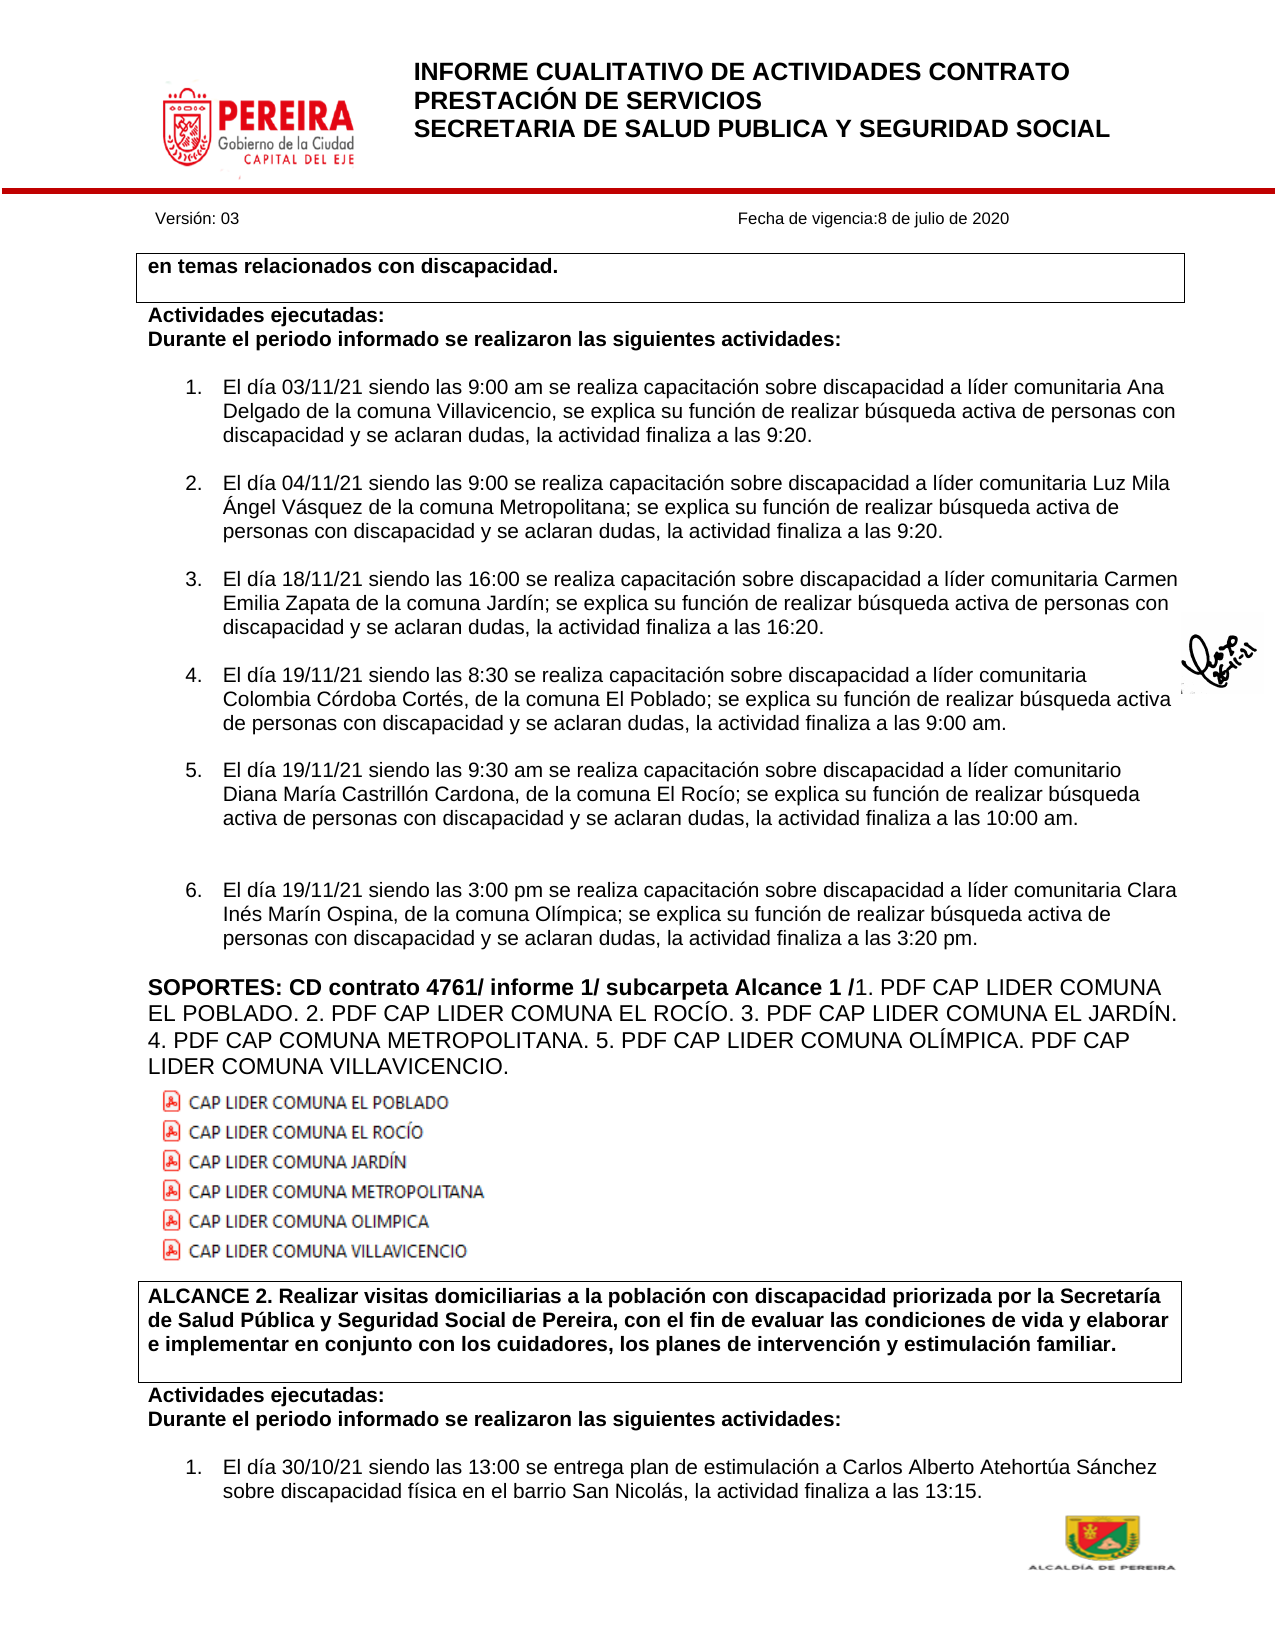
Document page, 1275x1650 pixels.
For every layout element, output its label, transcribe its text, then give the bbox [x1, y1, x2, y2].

table_header ALCANCE 1. Apoyar la realización de actividades con líderes comunitarios frente a la sensibilización en temas relacionados con discapacidad. [137, 254, 1184, 302]
text ALCANCE 2. Realizar visitas domiciliarias a la población con discapacidad priorizada por la Secretaría de Salud Pública y Seguridad Social de Pereira, con el fin de evaluar las condiciones de vida y elaborar e implementar en conjunto con los cuidadores, los planes de intervención y estimulación familiar. [139, 1282, 1181, 1356]
list El día 03/11/21 siendo las 9:00 am se realiza capacitación sobre discapacidad a líder comunitaria Ana Delgado de la comuna Villavicencio, se explica su función de realizar búsqueda activa de personas con discapacidad y se aclaran dudas, la actividad finaliza a las 9:20. [185, 375, 1181, 447]
list El día 19/11/21 siendo las 8:30 se realiza capacitación sobre discapacidad a líder comunitaria Colombia Córdoba Cortés, de la comuna El Poblado; se explica su función de realizar búsqueda activa de personas con discapacidad y se aclaran dudas, la actividad finaliza a las 9:00 am. [185, 662, 1181, 734]
list El día 19/11/21 siendo las 9:30 am se realiza capacitación sobre discapacidad a líder comunitario Diana María Castrillón Cardona, de la comuna El Rocío; se explica su función de realizar búsqueda activa de personas con discapacidad y se aclaran dudas, la actividad finaliza a las 10:00 am. [185, 758, 1181, 830]
picture [147, 1079, 504, 1281]
list El día 18/11/21 siendo las 16:00 se realiza capacitación sobre discapacidad a líder comunitaria Carmen Emilia Zapata de la comuna Jardín; se explica su función de realizar búsqueda activa de personas con discapacidad y se aclaran dudas, la actividad finaliza a las 16:20. [185, 567, 1181, 638]
picture [155, 79, 360, 181]
picture [1017, 1503, 1182, 1577]
text Actividades ejecutadas: [148, 303, 1181, 327]
list El día 30/10/21 siendo las 13:00 se entrega plan de estimulación a Carlos Alberto Atehortúa Sánchez sobre discapacidad física en el barrio San Nicolás, la actividad finaliza a las 13:15. [185, 1455, 1181, 1503]
text Actividades ejecutadas: [148, 1383, 1181, 1407]
list El día 04/11/21 siendo las 9:00 se realiza capacitación sobre discapacidad a líder comunitaria Luz Mila Ángel Vásquez de la comuna Metropolitana; se explica su función de realizar búsqueda activa de personas con discapacidad y se aclaran dudas, la actividad finaliza a las 9:20. [185, 471, 1181, 543]
text SOPORTES: CD contrato 4761/ informe 1/ subcarpeta Alcance 1 /1. PDF CAP LIDER COMUNA EL POBLADO. 2. PDF CAP LIDER COMUNA EL ROCÍO. 3. PDF CAP LIDER COMUNA EL JARDÍN. 4. PDF CAP COMUNA METROPOLITANA. 5. PDF CAP LIDER COMUNA OLÍMPICA. PDF CAP LIDER COMUNA VILLAVICENCIO. [148, 974, 1181, 1079]
text Durante el periodo informado se realizaron las siguientes actividades: [148, 327, 1181, 351]
text Durante el periodo informado se realizaron las siguientes actividades: [148, 1407, 1181, 1431]
list El día 19/11/21 siendo las 3:00 pm se realiza capacitación sobre discapacidad a líder comunitaria Clara Inés Marín Ospina, de la comuna Olímpica; se explica su función de realizar búsqueda activa de personas con discapacidad y se aclaran dudas, la actividad finaliza a las 3:20 pm. [185, 878, 1181, 950]
